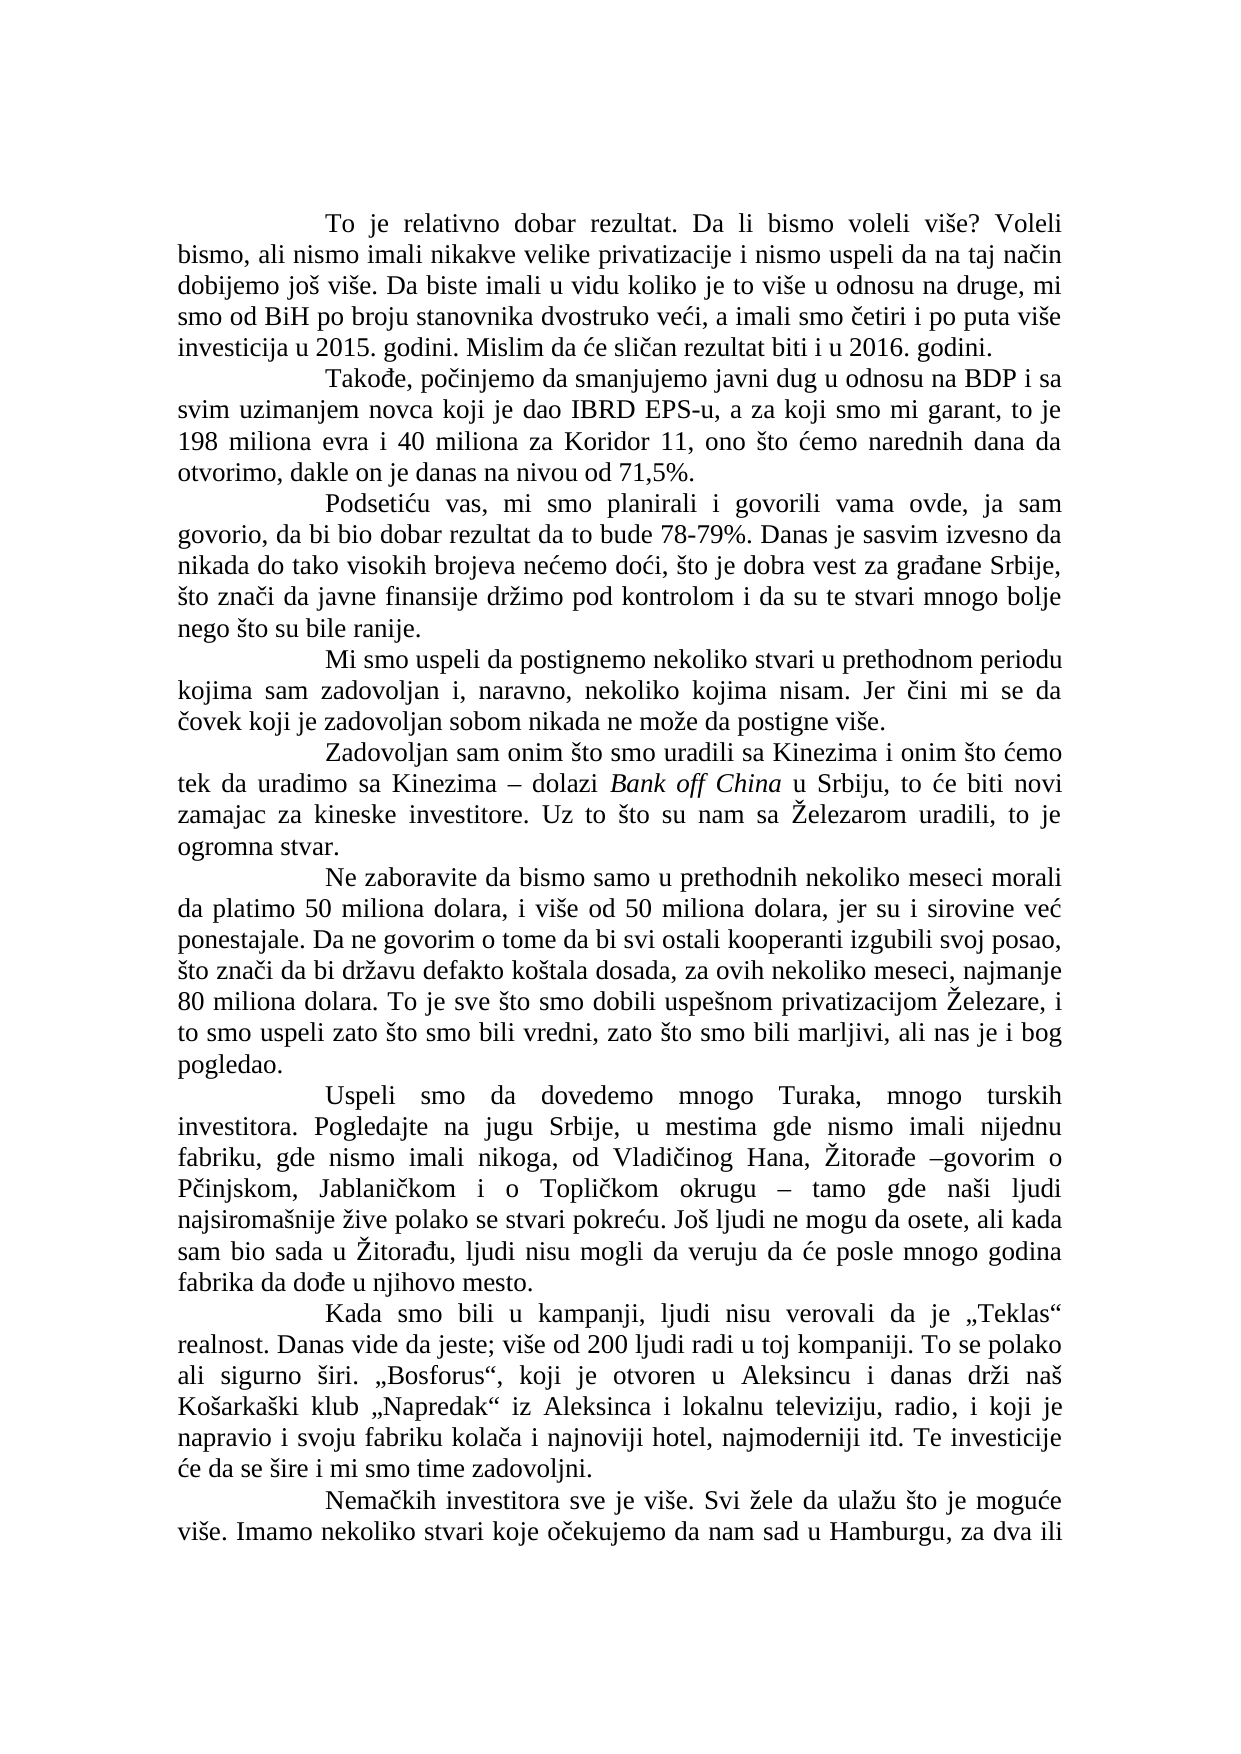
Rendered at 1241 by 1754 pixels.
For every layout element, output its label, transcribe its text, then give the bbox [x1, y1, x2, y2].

text Kada smo bili u kampanji, ljudi nisu verovali da je „Teklas“ realnost. Danas vide da jeste; više od 200 ljudi radi u toj kompaniji. To se polako ali sigurno širi. „Bosforus“, koji je otvoren u Aleksincu i danas drži naš Košarkaški klub „Napredak“ iz Aleksinca i lokalnu televiziju, radio, i koji je napravio i svoju fabriku kolača i najnoviji hotel, najmoderniji itd. Te investicije će da se šire i mi smo time zadovoljni. [177, 1297, 1063, 1484]
text Takođe, počinjemo da smanjujemo javni dug u odnosu na BDP i sa svim uzimanjem novca koji je dao IBRD EPS-u, a za koji smo mi garant, to je 198 miliona evra i 40 miliona za Koridor 11, ono što ćemo narednih dana da otvorimo, dakle on je danas na nivou od 71,5%. [177, 362, 1063, 487]
text Uspeli smo da dovedemo mnogo Turaka, mnogo turskih investitora. Pogledajte na jugu Srbije, u mestima gde nismo imali nijednu fabriku, gde nismo imali nikoga, od Vladičinog Hana, Žitorađe –govorim o Pčinjskom, Jablaničkom i o Topličkom okrugu – tamo gde naši ljudi najsiromašnije žive polako se stvari pokreću. Još ljudi ne mogu da osete, ali kada sam bio sada u Žitorađu, ljudi nisu mogli da veruju da će posle mnogo godina fabrika da dođe u njihovo mesto. [177, 1079, 1063, 1297]
text Podsetiću vas, mi smo planirali i govorili vama ovde, ja sam govorio, da bi bio dobar rezultat da to bude 78-79%. Danas je sasvim izvesno da nikada do tako visokih brojeva nećemo doći, što je dobra vest za građane Srbije, što znači da javne finansije držimo pod kontrolom i da su te stvari mnogo bolje nego što su bile ranije. [177, 487, 1063, 643]
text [177, 1484, 1063, 1546]
text Ne zaboravite da bismo samo u prethodnih nekoliko meseci morali da platimo 50 miliona dolara, i više od 50 miliona dolara, jer su i sirovine već ponestajale. Da ne govorim o tome da bi svi ostali kooperanti izgubili svoj posao, što znači da bi državu defakto koštala dosada, za ovih nekoliko meseci, najmanje 80 miliona dolara. To je sve što smo dobili uspešnom privatizacijom Železare, i to smo uspeli zato što smo bili vredni, zato što smo bili marljivi, ali nas je i bog pogledao. [177, 861, 1063, 1079]
text Zadovoljan sam onim što smo uradili sa Kinezima i onim što ćemo tek da uradimo sa Kinezima – dolazi Bank off China u Srbiju, to će biti novi zamajac za kineske investitore. Uz to što su nam sa Železarom uradili, to je ogromna stvar. [177, 736, 1063, 861]
text Mi smo uspeli da postignemo nekoliko stvari u prethodnom periodu kojima sam zadovoljan i, naravno, nekoliko kojima nisam. Jer čini mi se da čovek koji je zadovoljan sobom nikada ne može da postigne više. [177, 643, 1063, 736]
text To je relativno dobar rezultat. Da li bismo voleli više? Voleli bismo, ali nismo imali nikakve velike privatizacije i nismo uspeli da na taj način dobijemo još više. Da biste imali u vidu koliko je to više u odnosu na druge, mi smo od BiH po broju stanovnika dvostruko veći, a imali smo četiri i po puta više investicija u 2015. godini. Mislim da će sličan rezultat biti i u 2016. godini. [177, 207, 1063, 362]
